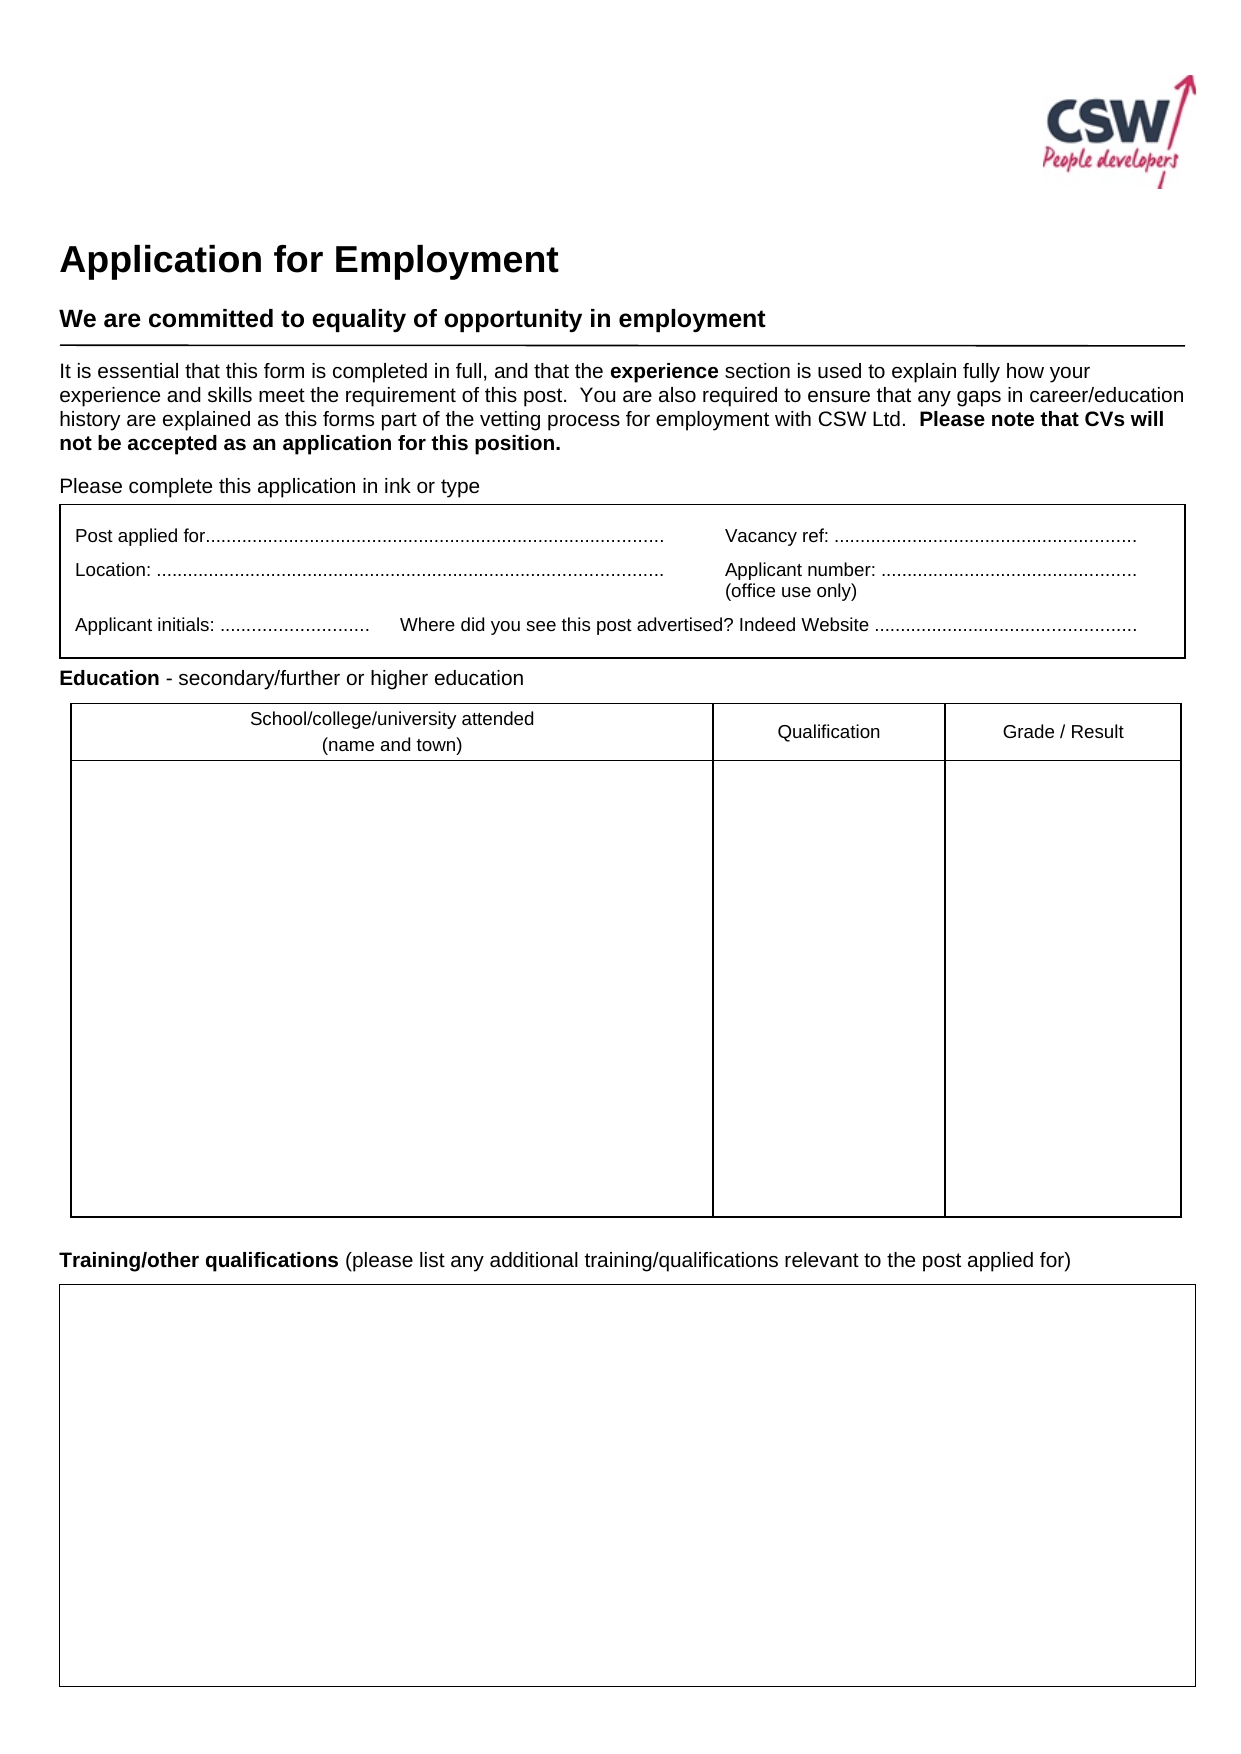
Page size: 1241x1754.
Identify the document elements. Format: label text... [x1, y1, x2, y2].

picture [1042, 75, 1197, 189]
table_header School/college/university attended (name and town) [72, 704, 712, 759]
table_header Qualification [714, 704, 944, 759]
table_cell [714, 761, 944, 1216]
text It is essential that this form is completed in full, and that the experience section is used to explain fully how your experience and skills meet the requirement of this post. You are also required to ensure that any gaps in career/education history are explained as this forms part of the vetting process for employment with CSW Ltd. Please note that CVs will not be accepted as an application for this position. [59, 359, 1196, 455]
table_header Grade / Result [946, 704, 1180, 759]
table_cell [72, 761, 712, 1216]
table_cell [946, 761, 1180, 1216]
table_header [60, 1285, 1195, 1686]
text Training/other qualifications (please list any additional training/qualifications relevant to the post applied for) [59, 1248, 1196, 1272]
subtitle Education - secondary/further or higher education [59, 666, 1196, 690]
text Please complete this application in ink or type [59, 474, 1196, 498]
subtitle Application for Employment [59, 237, 1196, 280]
subtitle We are committed to equality of opportunity in employment [59, 304, 1196, 333]
